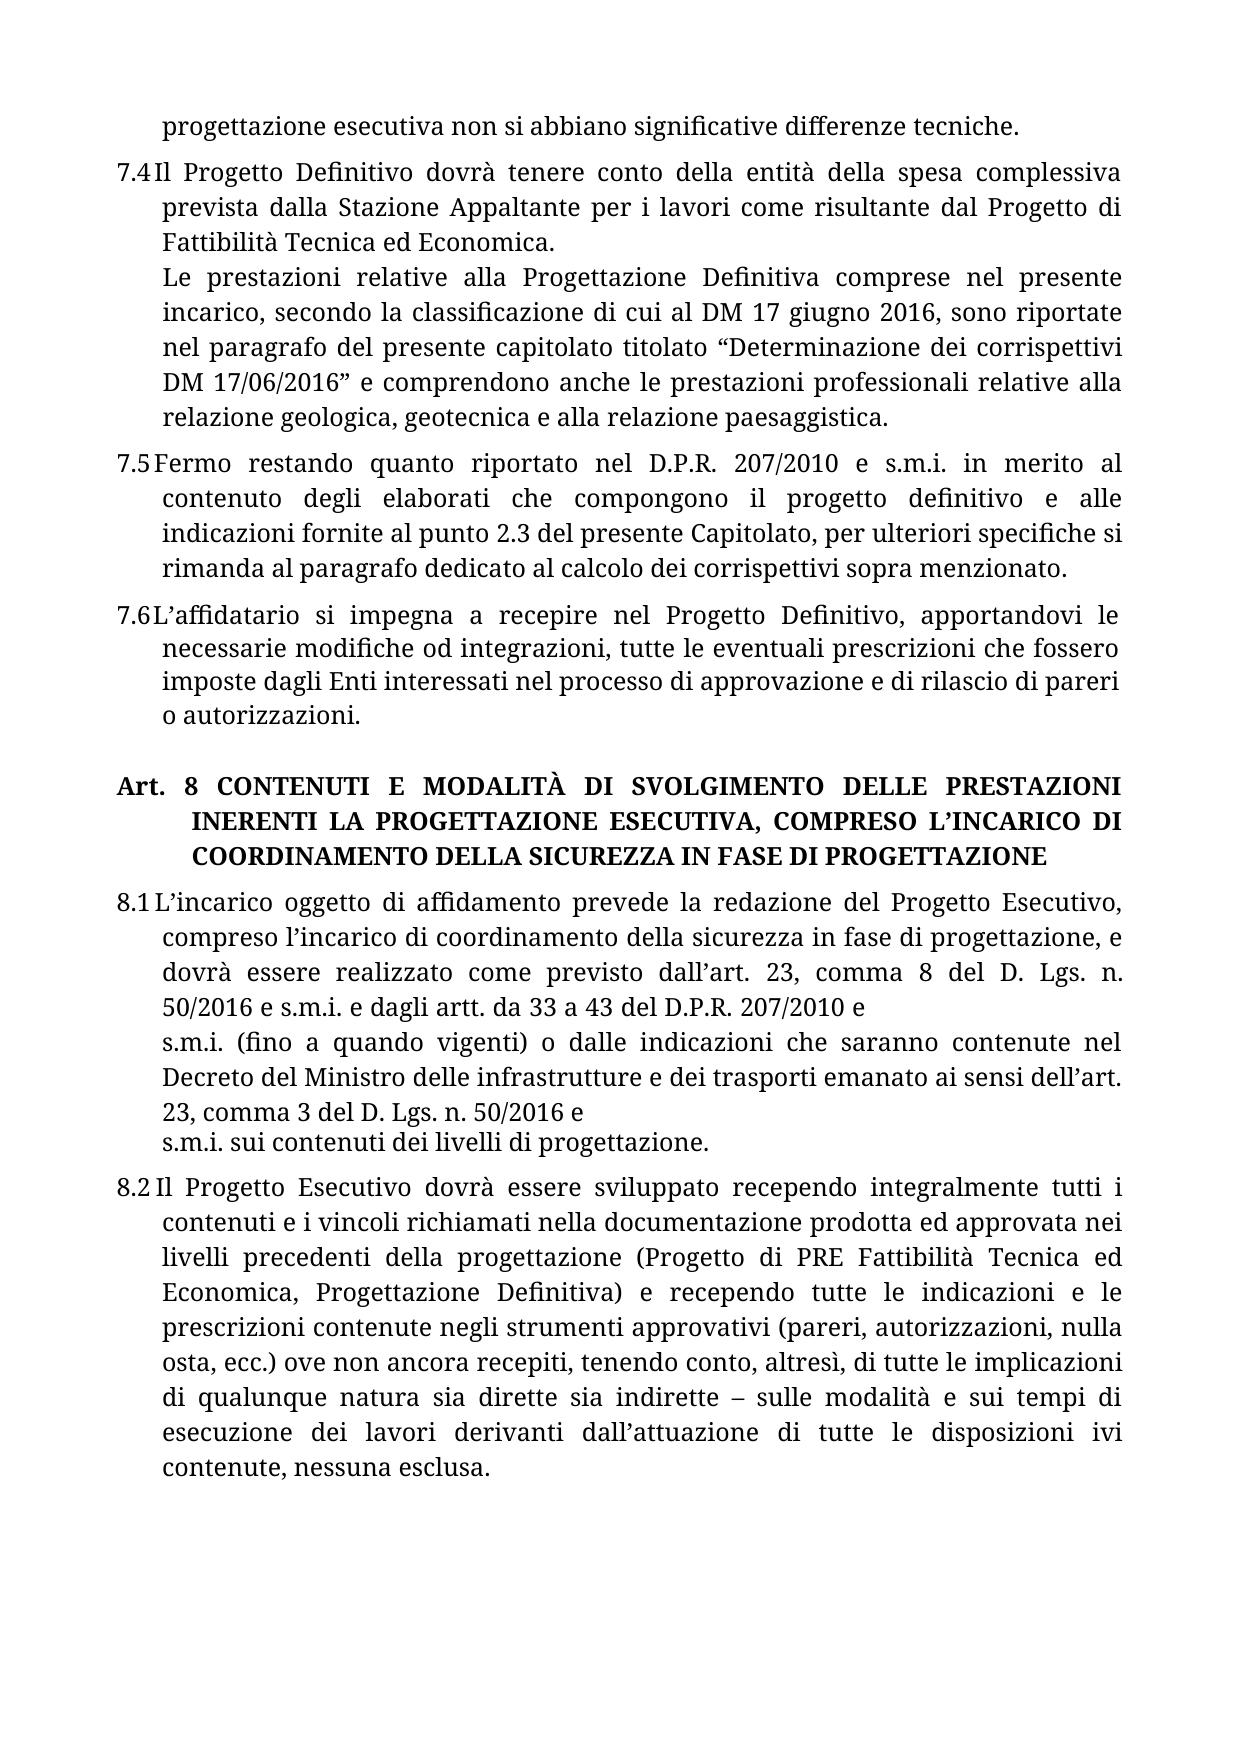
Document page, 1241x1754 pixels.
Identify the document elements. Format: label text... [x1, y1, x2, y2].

text s.m.i. (fino a quando vigenti) o dalle indicazioni che saranno contenute nel Decreto del Ministro delle infrastrutture e dei trasporti emanato ai sensi dell’art. 23, comma 3 del D. Lgs. n. 50/2016 e [162, 1024, 1123, 1129]
subtitle Art. 8 CONTENUTI E MODALITÀ DI SVOLGIMENTO DELLE PRESTAZIONI INERENTI LA PROGETTAZIONE ESECUTIVA, COMPRESO L’INCARICO DI COORDINAMENTO DELLA SICUREZZA IN FASE DI PROGETTAZIONE [116, 769, 1123, 873]
list L’incarico oggetto di affidamento prevede la redazione del Progetto Esecutivo, compreso l’incarico di coordinamento della sicurezza in fase di progettazione, e dovrà essere realizzato come previsto dall’art. 23, comma 8 del D. Lgs. n. 50/2016 e s.m.i. e dagli artt. da 33 a 43 del D.P.R. 207/2010 e [116, 884, 1123, 1024]
text Le prestazioni relative alla Progettazione Definitiva comprese nel presente incarico, secondo la classificazione di cui al DM 17 giugno 2016, sono riportate nel paragrafo del presente capitolato titolato “Determinazione dei corrispettivi DM 17/06/2016” e comprendono anche le prestazioni professionali relative alla relazione geologica, geotecnica e alla relazione paesaggistica. [162, 260, 1124, 434]
list Fermo restando quanto riportato nel D.P.R. 207/2010 e s.m.i. in merito al contenuto degli elaborati che compongono il progetto definitivo e alle indicazioni fornite al punto 2.3 del presente Capitolato, per ulteriori specifiche si rimanda al paragrafo dedicato al calcolo dei corrispettivi sopra menzionato. [116, 446, 1123, 585]
list L’affidatario si impegna a recepire nel Progetto Definitivo, apportandovi le necessarie modifiche od integrazioni, tutte le eventuali prescrizioni che fossero imposte dagli Enti interessati nel processo di approvazione e di rilascio di pareri o autorizzazioni. [116, 598, 1120, 731]
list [116, 108, 1124, 142]
list Il Progetto Definitivo dovrà tenere conto della entità della spesa complessiva prevista dalla Stazione Appaltante per i lavori come risultante dal Progetto di Fattibilità Tecnica ed Economica. [116, 155, 1123, 259]
text s.m.i. sui contenuti dei livelli di progettazione. [162, 1129, 1196, 1157]
list Il Progetto Esecutivo dovrà essere sviluppato recependo integralmente tutti i contenuti e i vincoli richiamati nella documentazione prodotta ed approvata nei livelli precedenti della progettazione (Progetto di PRE Fattibilità Tecnica ed Economica, Progettazione Definitiva) e recependo tutte le indicazioni e le prescrizioni contenute negli strumenti approvativi (pareri, autorizzazioni, nulla osta, ecc.) ove non ancora recepiti, tenendo conto, altresì, di tutte le implicazioni di qualunque natura sia dirette sia indirette – sulle modalità e sui tempi di esecuzione dei lavori derivanti dall’attuazione di tutte le disposizioni ivi contenute, nessuna esclusa. [116, 1169, 1123, 1483]
